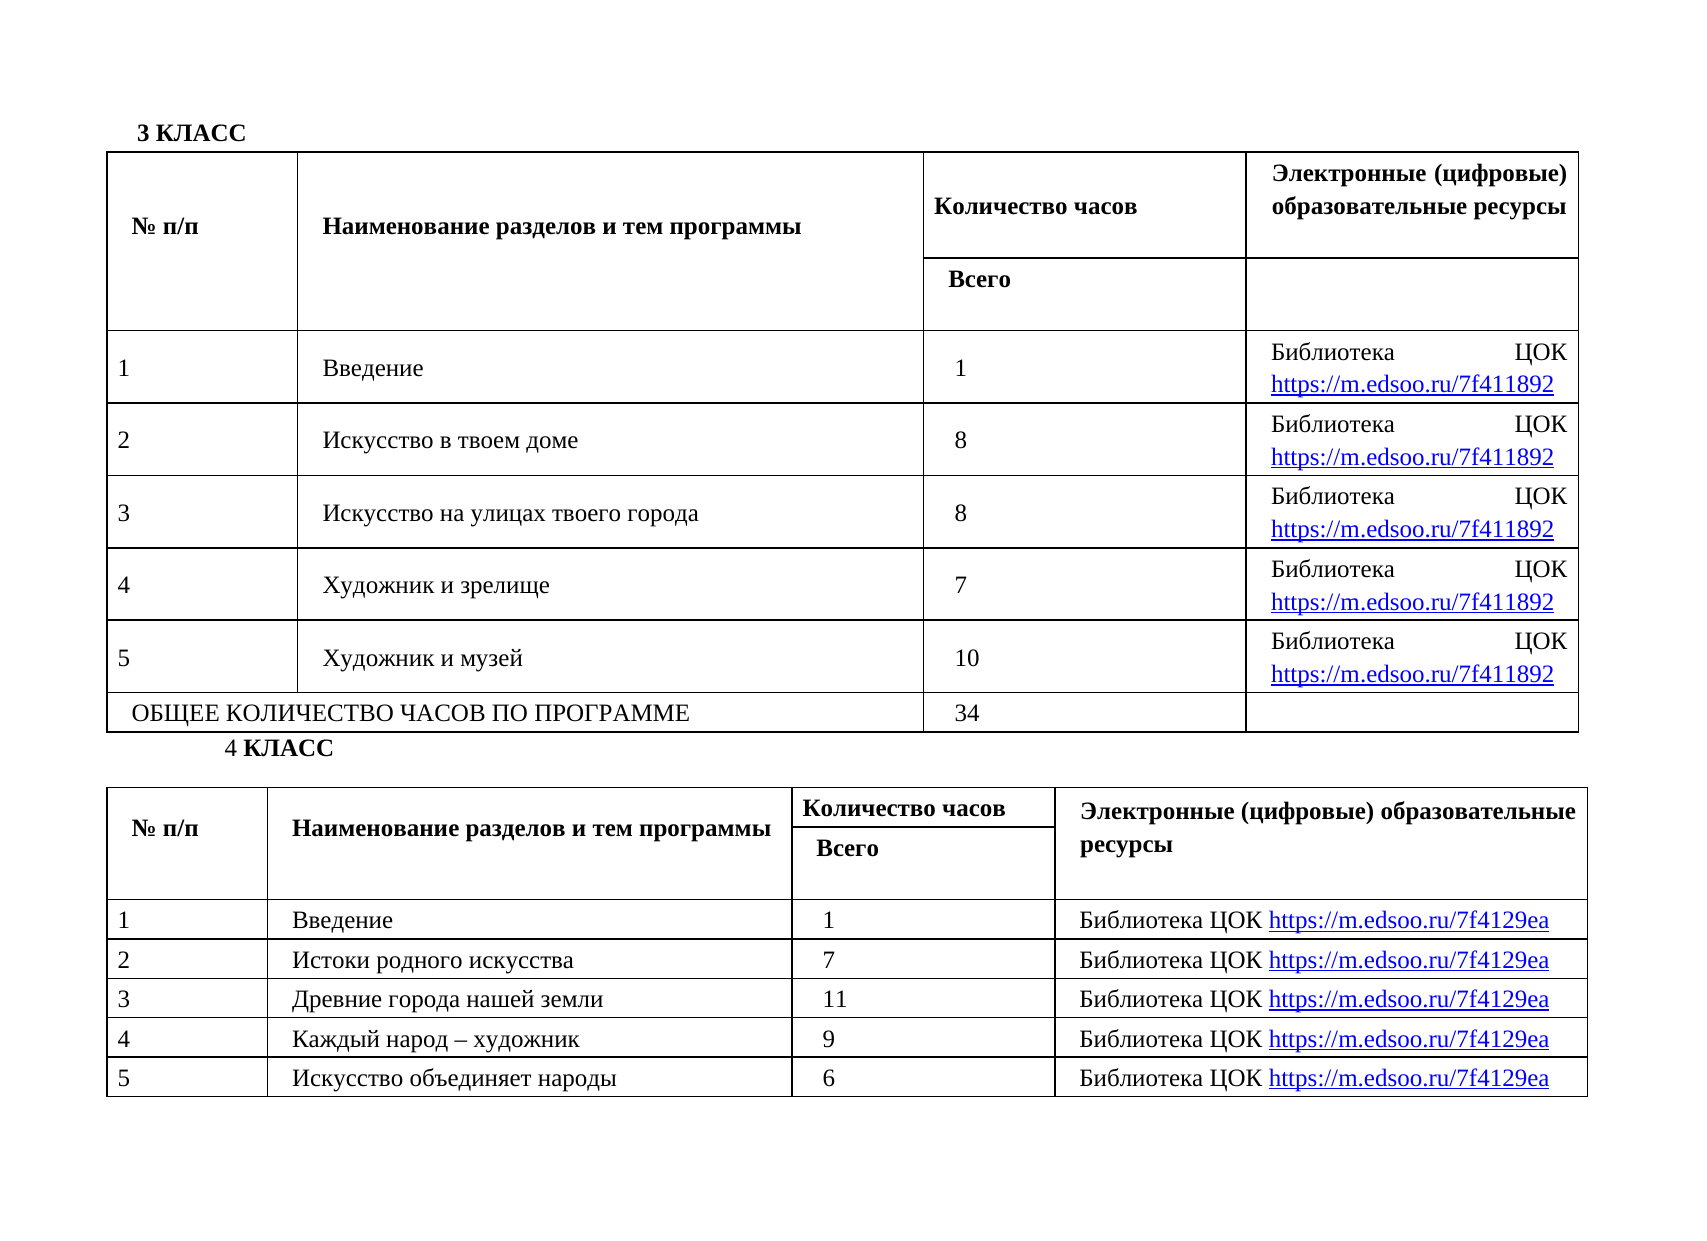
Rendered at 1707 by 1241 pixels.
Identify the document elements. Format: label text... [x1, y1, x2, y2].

table_cell 7 [924, 549, 1245, 619]
table_cell 34 [924, 693, 1245, 731]
table_cell Древние города нашей земли [268, 979, 791, 1017]
table_cell 3 [108, 476, 297, 547]
table_header Количество часов [924, 153, 1245, 257]
table_cell Библиотека ЦОК https://m.edsoo.ru/7f4129ea [1056, 1058, 1587, 1096]
table_cell 2 [108, 404, 297, 474]
table_cell 8 [924, 404, 1245, 474]
table_cell 2 [108, 940, 267, 977]
table_cell 1 [108, 900, 267, 938]
table_cell [1247, 693, 1578, 731]
table_cell 7 [793, 940, 1054, 977]
table_cell 9 [793, 1018, 1054, 1056]
table_cell 3 [108, 979, 267, 1017]
table_cell Библиотека ЦОК https://m.edsoo.ru/7f411892 [1247, 549, 1578, 619]
table_cell 5 [108, 1058, 267, 1096]
table_cell 8 [924, 476, 1245, 547]
table_header № п/п [108, 153, 297, 330]
table_header № п/п [108, 788, 267, 899]
table_cell Введение [268, 900, 791, 938]
table_cell Художник и музей [298, 621, 923, 692]
table_cell 1 [793, 900, 1054, 938]
table_cell ОБЩЕЕ КОЛИЧЕСТВО ЧАСОВ ПО ПРОГРАММЕ [108, 693, 923, 731]
table_cell 4 [108, 1018, 267, 1056]
table_cell 1 [924, 331, 1245, 402]
table_header Наименование разделов и тем программы [268, 788, 791, 899]
table_cell [1247, 259, 1578, 330]
table_cell Искусство в твоем доме [298, 404, 923, 474]
table_cell 5 [108, 621, 297, 692]
table_cell Истоки родного искусства [268, 940, 791, 977]
table_cell Библиотека ЦОК https://m.edsoo.ru/7f411892 [1247, 621, 1578, 692]
table_cell Каждый народ – художник [268, 1018, 791, 1056]
table_cell Искусство объединяет народы [268, 1058, 791, 1096]
table_cell 10 [924, 621, 1245, 692]
table_cell Библиотека ЦОК https://m.edsoo.ru/7f4129ea [1056, 1018, 1587, 1056]
table_cell Библиотека ЦОК https://m.edsoo.ru/7f411892 [1247, 404, 1578, 474]
table_cell 11 [793, 979, 1054, 1017]
table_cell Библиотека ЦОК https://m.edsoo.ru/7f4129ea [1056, 979, 1587, 1017]
text 4 КЛАСС [118, 733, 1588, 761]
table_header Электронные (цифровые) образовательные ресурсы [1056, 788, 1587, 899]
table_cell Всего [793, 828, 1054, 899]
table_cell 1 [108, 331, 297, 402]
table_cell Библиотека ЦОК https://m.edsoo.ru/7f4129ea [1056, 900, 1587, 938]
table_cell 4 [108, 549, 297, 619]
table_cell Художник и зрелище [298, 549, 923, 619]
table_cell 6 [793, 1058, 1054, 1096]
table_header Количество часов [793, 788, 1054, 826]
table_cell Искусство на улицах твоего города [298, 476, 923, 547]
table_cell Библиотека ЦОК https://m.edsoo.ru/7f4129ea [1056, 940, 1587, 977]
table_header Электронные (цифровые) образовательные ресурсы [1247, 153, 1578, 257]
text 3 КЛАСС [131, 118, 1588, 147]
table_cell Введение [298, 331, 923, 402]
table_cell Библиотека ЦОК https://m.edsoo.ru/7f411892 [1247, 331, 1578, 402]
table_header Наименование разделов и тем программы [298, 153, 923, 330]
table_cell Всего [924, 259, 1245, 330]
table_cell Библиотека ЦОК https://m.edsoo.ru/7f411892 [1247, 476, 1578, 547]
